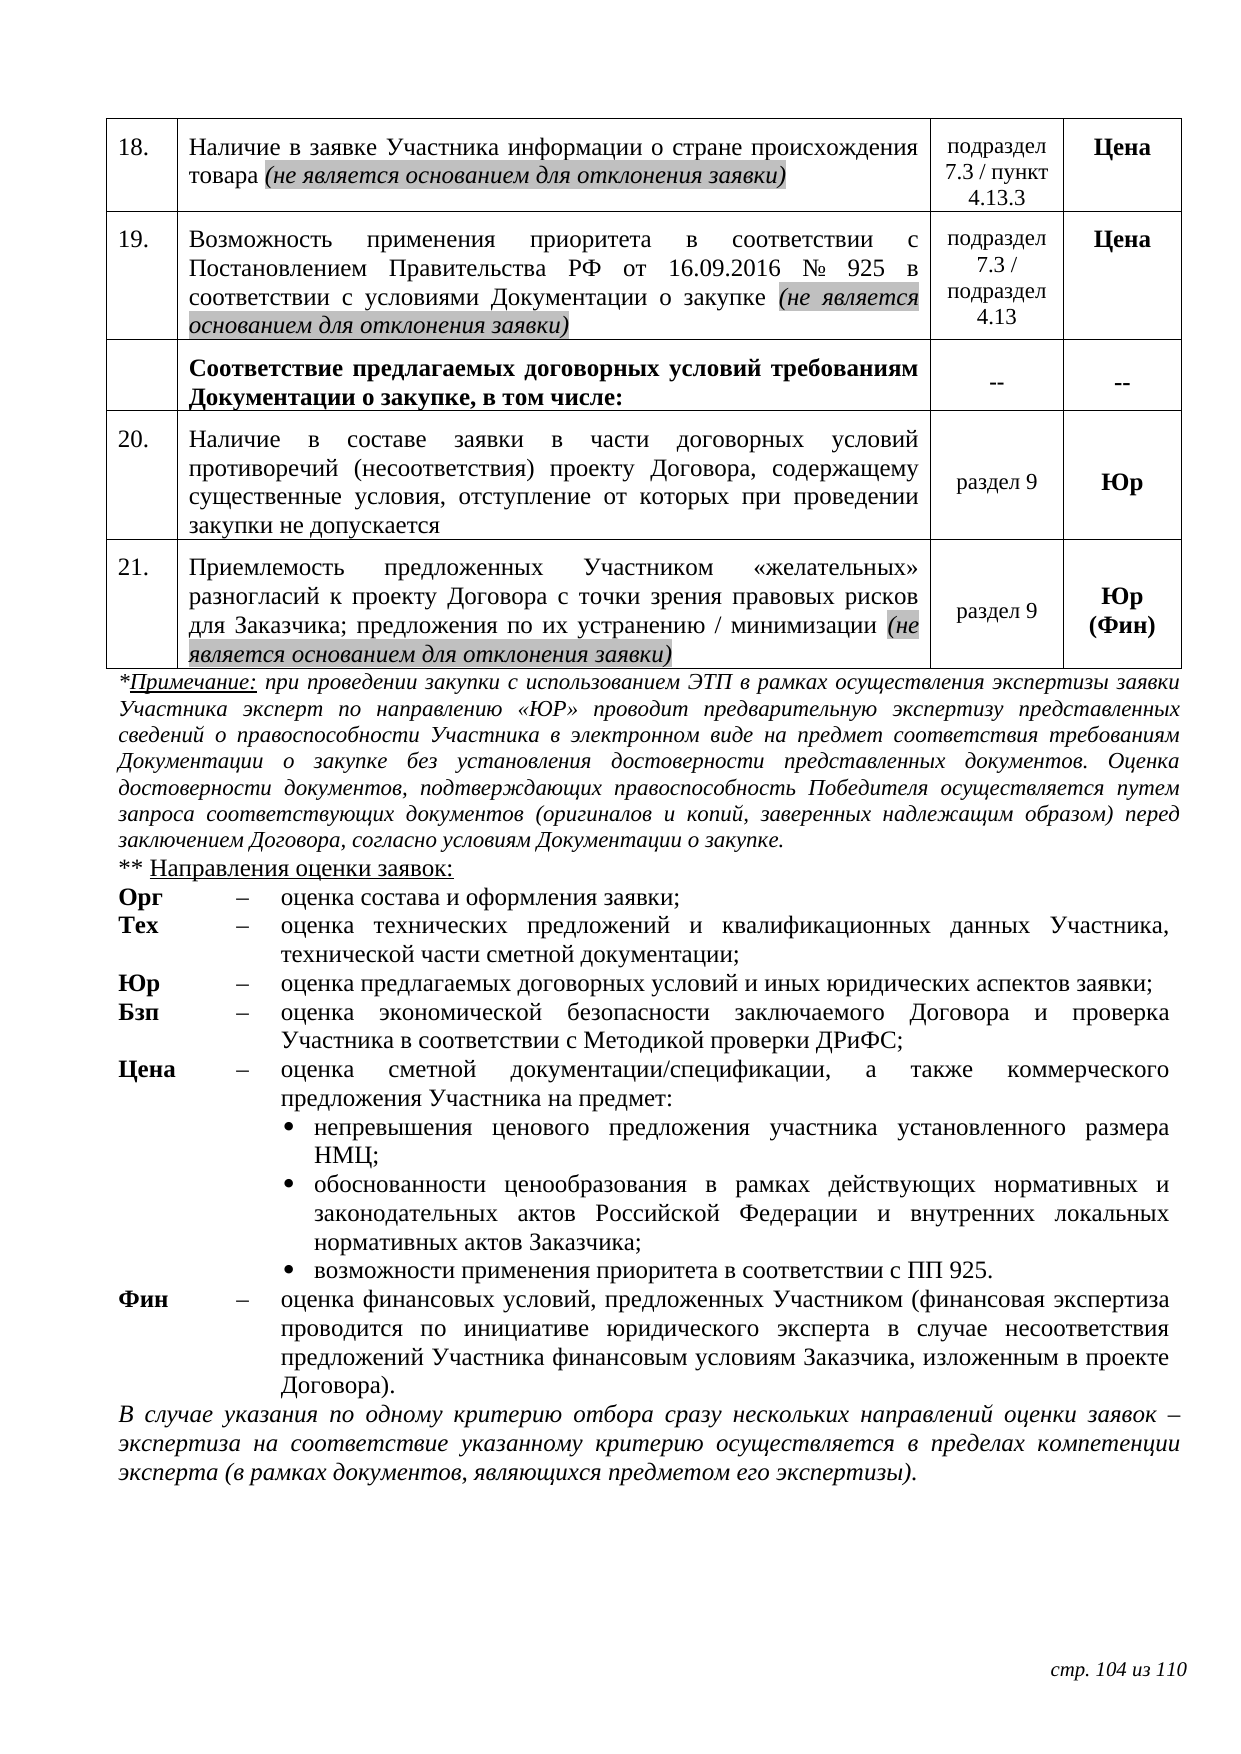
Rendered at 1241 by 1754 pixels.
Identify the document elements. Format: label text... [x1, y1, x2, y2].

table_cell раздел 9 [931, 540, 1063, 667]
table_cell Юр [1064, 411, 1181, 539]
table_cell -- [1064, 340, 1181, 410]
table_cell подраздел 7.3 / пункт 4.13.3 [931, 119, 1063, 211]
table_cell Наличие в заявке Участника информации о стране происхождения товара (не является основанием для отклонения заявки) [178, 119, 930, 211]
table_cell Возможность применения приоритета в соответствии с Постановлением Правительства РФ от 16.09.2016 № 925 в соответствии с условиями Документации о закупке (не является основанием для отклонения заявки) [178, 212, 930, 339]
table_cell Цена [107, 1054, 225, 1284]
table_cell – [225, 910, 269, 968]
table_cell Соответствие предлагаемых договорных условий требованиям Документации о закупке, в том числе: [178, 340, 930, 410]
table_cell оценка технических предложений и квалификационных данных Участника, технической части сметной документации; [269, 910, 1181, 968]
table_cell Тех [107, 910, 225, 968]
table_cell Юр [107, 968, 225, 997]
table_cell Наличие в составе заявки в части договорных условий противоречий (несоответствия) проекту Договора, содержащему существенные условия, отступление от которых при проведении закупки не допускается [178, 411, 930, 539]
table_cell оценка предлагаемых договорных условий и иных юридических аспектов заявки; [269, 968, 1181, 997]
table_cell – [225, 997, 269, 1054]
text В случае указания по одному критерию отбора сразу нескольких направлений оценки заявок – экспертиза на соответствие указанному критерию осуществляется в пределах компетенции эксперта (в рамках документов, являющихся предметом его экспертизы). [118, 1399, 1181, 1485]
table_cell Бзп [107, 997, 225, 1054]
table_cell Фин [107, 1284, 225, 1399]
table_cell раздел 9 [931, 411, 1063, 539]
table_cell Приемлемость предложенных Участником «желательных» разногласий к проекту Договора с точки зрения правовых рисков для Заказчика; предложения по их устранению / минимизации (не является основанием для отклонения заявки) [178, 540, 930, 667]
table_header Орг [107, 882, 225, 910]
table_cell Юр (Фин) [1064, 540, 1181, 667]
table_cell – [225, 1054, 269, 1284]
table_cell Цена [1064, 119, 1181, 211]
table_cell подраздел 7.3 / подраздел 4.13 [931, 212, 1063, 339]
table_cell оценка сметной документации/спецификации, а также коммерческого предложения Участника на предмет: непревышения ценового предложения участника установленного размера НМЦ; обоснованности ценообразования в рамках действующих нормативных и законодательных актов Российской Федерации и внутренних локальных нормативных актов Заказчика; возможности применения приоритета в соответствии с ПП 925. [269, 1054, 1181, 1284]
table_cell оценка финансовых условий, предложенных Участником (финансовая экспертиза проводится по инициативе юридического эксперта в случае несоответствия предложений Участника финансовым условиям Заказчика, изложенным в проекте Договора). [269, 1284, 1181, 1399]
table_cell Цена [1064, 212, 1181, 339]
text ** Направления оценки заявок: [118, 853, 1181, 882]
table_cell [107, 540, 177, 667]
table_cell [107, 340, 177, 410]
text *Примечание: при проведении закупки с использованием ЭТП в рамках осуществления экспертизы заявки Участника эксперт по направлению «ЮР» проводит предварительную экспертизу представленных сведений о правоспособности Участника в электронном виде на предмет соответствия требованиям Документации о закупке без установления достоверности представленных документов. Оценка достоверности документов, подтверждающих правоспособность Победителя осуществляется путем запроса соответствующих документов (оригиналов и копий, заверенных надлежащим образом) перед заключением Договора, согласно условиям Документации о закупке. [118, 669, 1181, 853]
table_cell [107, 119, 177, 211]
table_cell – [225, 968, 269, 997]
table_header оценка состава и оформления заявки; [269, 882, 1181, 910]
table_header – [225, 882, 269, 910]
table_cell – [225, 1284, 269, 1399]
table_cell [107, 212, 177, 339]
table_cell оценка экономической безопасности заключаемого Договора и проверка Участника в соответствии с Методикой проверки ДРиФС; [269, 997, 1181, 1054]
table_cell -- [931, 340, 1063, 410]
table_cell [107, 411, 177, 539]
